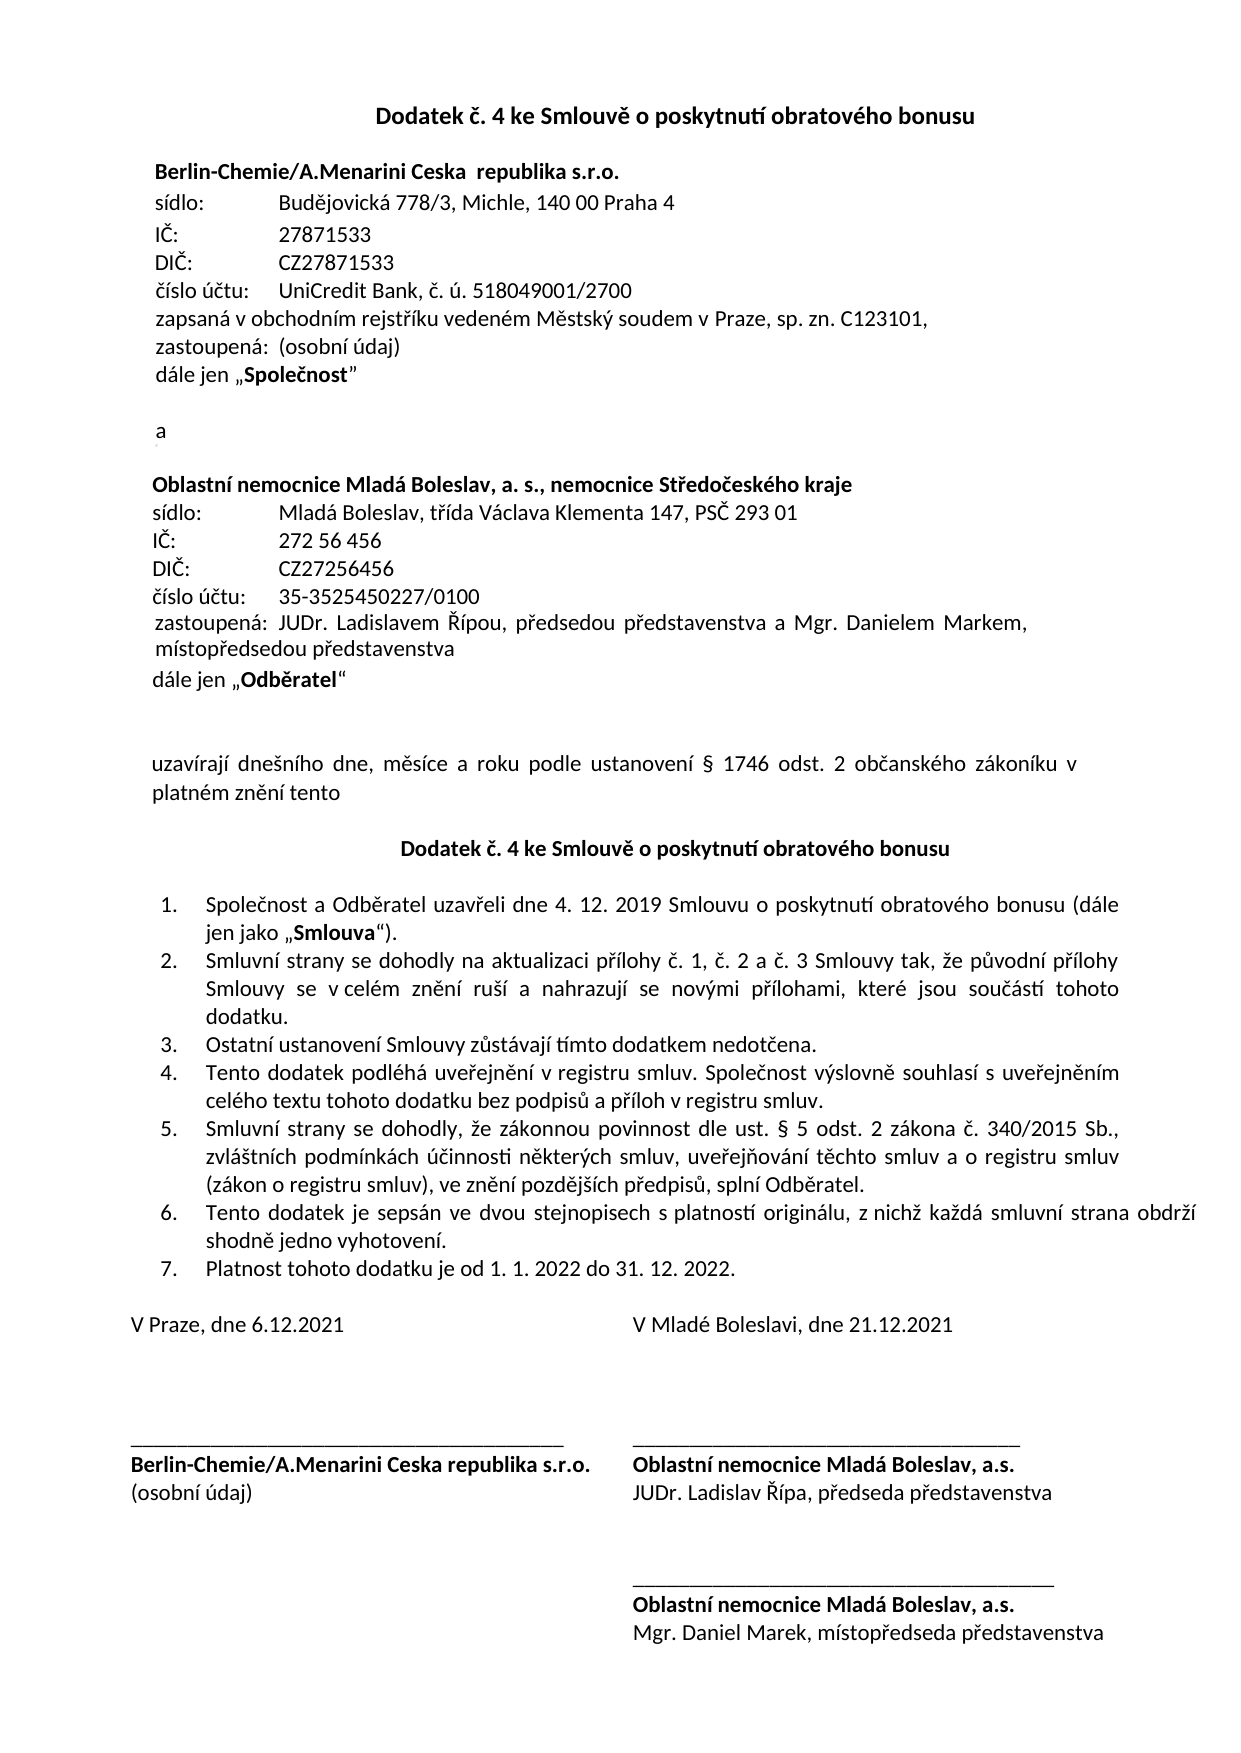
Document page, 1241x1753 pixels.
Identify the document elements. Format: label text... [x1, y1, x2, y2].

text DIČ: CZ27871533 [154, 248, 513, 276]
text DIČ: CZ27256456 [152, 554, 1079, 582]
text zastoupená: (osobní údaj) [155, 332, 1029, 361]
text číslo účtu: 35-3525450227/0100 [152, 582, 1079, 610]
text Berlin-Chemie/A.Menarini Ceska republika s.r.o. Oblastní nemocnice Mladá Boleslav, a.s. [131, 1450, 1196, 1478]
text číslo účtu: UniCredit Bank, č. ú. 518049001/2700 [155, 276, 1029, 304]
text V Praze, dne 6.12.2021 V Mladé Boleslavi, dne 21.12.2021 [131, 1310, 1196, 1338]
text a [155, 417, 1029, 444]
text Oblastní nemocnice Mladá Boleslav, a.s. [131, 1590, 1196, 1618]
list Platnost tohoto dodatku je od 1. 1. 2022 do 31. 12. 2022. [160, 1254, 1196, 1282]
text Dodatek č. 4 ke Smlouvě o poskytnutí obratového bonusu [154, 834, 1196, 862]
text IČ: 27871533 [154, 220, 513, 248]
text ______________________________________ __________________________________ [131, 1422, 1196, 1450]
text Berlin-Chemie/A.Menarini Ceska republika s.r.o. [154, 159, 1028, 185]
text dále jen „Společnost” [155, 361, 1029, 388]
text zapsaná v obchodním rejstříku vedeném Městský soudem v Praze, sp. zn. C123101, [155, 304, 1029, 332]
list Smluvní strany se dohodly na aktualizaci přílohy č. 1, č. 2 a č. 3 Smlouvy tak, že původní přílohy Smlouvy se v celém znění ruší a nahrazují se novými přílohami, které jsou součástí tohoto dodatku. [160, 946, 1121, 1030]
text dále jen „Odběratel“ [152, 666, 1079, 693]
list Tento dodatek je sepsán ve dvou stejnopisech s platností originálu, z nichž každá smluvní strana obdrží shodně jedno vyhotovení. [160, 1198, 1196, 1254]
list Společnost a Odběratel uzavřeli dne 4. 12. 2019 Smlouvu o poskytnutí obratového bonusu (dále jen jako „Smlouva“). [160, 890, 1121, 946]
list Ostatní ustanovení Smlouvy zůstávají tímto dodatkem nedotčena. [160, 1030, 1121, 1058]
text zastoupená: JUDr. Ladislavem Řípou, předsedou představenstva a Mgr. Danielem Markem, místopředsedou představenstva [154, 610, 1028, 662]
text Dodatek č. 4 ke Smlouvě o poskytnutí obratového bonusu [154, 100, 1196, 131]
text (osobní údaj) JUDr. Ladislav Řípa, předseda představenstva [131, 1478, 1196, 1506]
text Oblastní nemocnice Mladá Boleslav, a. s., nemocnice Středočeského kraje [152, 470, 1079, 498]
text Mgr. Daniel Marek, místopředseda představenstva [131, 1618, 1196, 1646]
text sídlo: Mladá Boleslav, třída Václava Klementa 147, PSČ 293 01 [152, 498, 1079, 526]
text sídlo: Budějovická 778/3, Michle, 140 00 Praha 4 [154, 188, 1028, 217]
text uzavírají dnešního dne, měsíce a roku podle ustanovení § 1746 odst. 2 občanského zákoníku v platném znění tento [151, 749, 1079, 806]
list Tento dodatek podléhá uveřejnění v registru smluv. Společnost výslovně souhlasí s uveřejněním celého textu tohoto dodatku bez podpisů a příloh v registru smluv. [160, 1058, 1121, 1114]
text _____________________________________ [131, 1562, 1196, 1590]
text IČ: 272 56 456 [152, 526, 1079, 554]
list Smluvní strany se dohodly, že zákonnou povinnost dle ust. § 5 odst. 2 zákona č. 340/2015 Sb., zvláštních podmínkách účinnosti některých smluv, uveřejňování těchto smluv a o registru smluv (zákon o registru smluv), ve znění pozdějších předpisů, splní Odběratel. [160, 1114, 1121, 1198]
